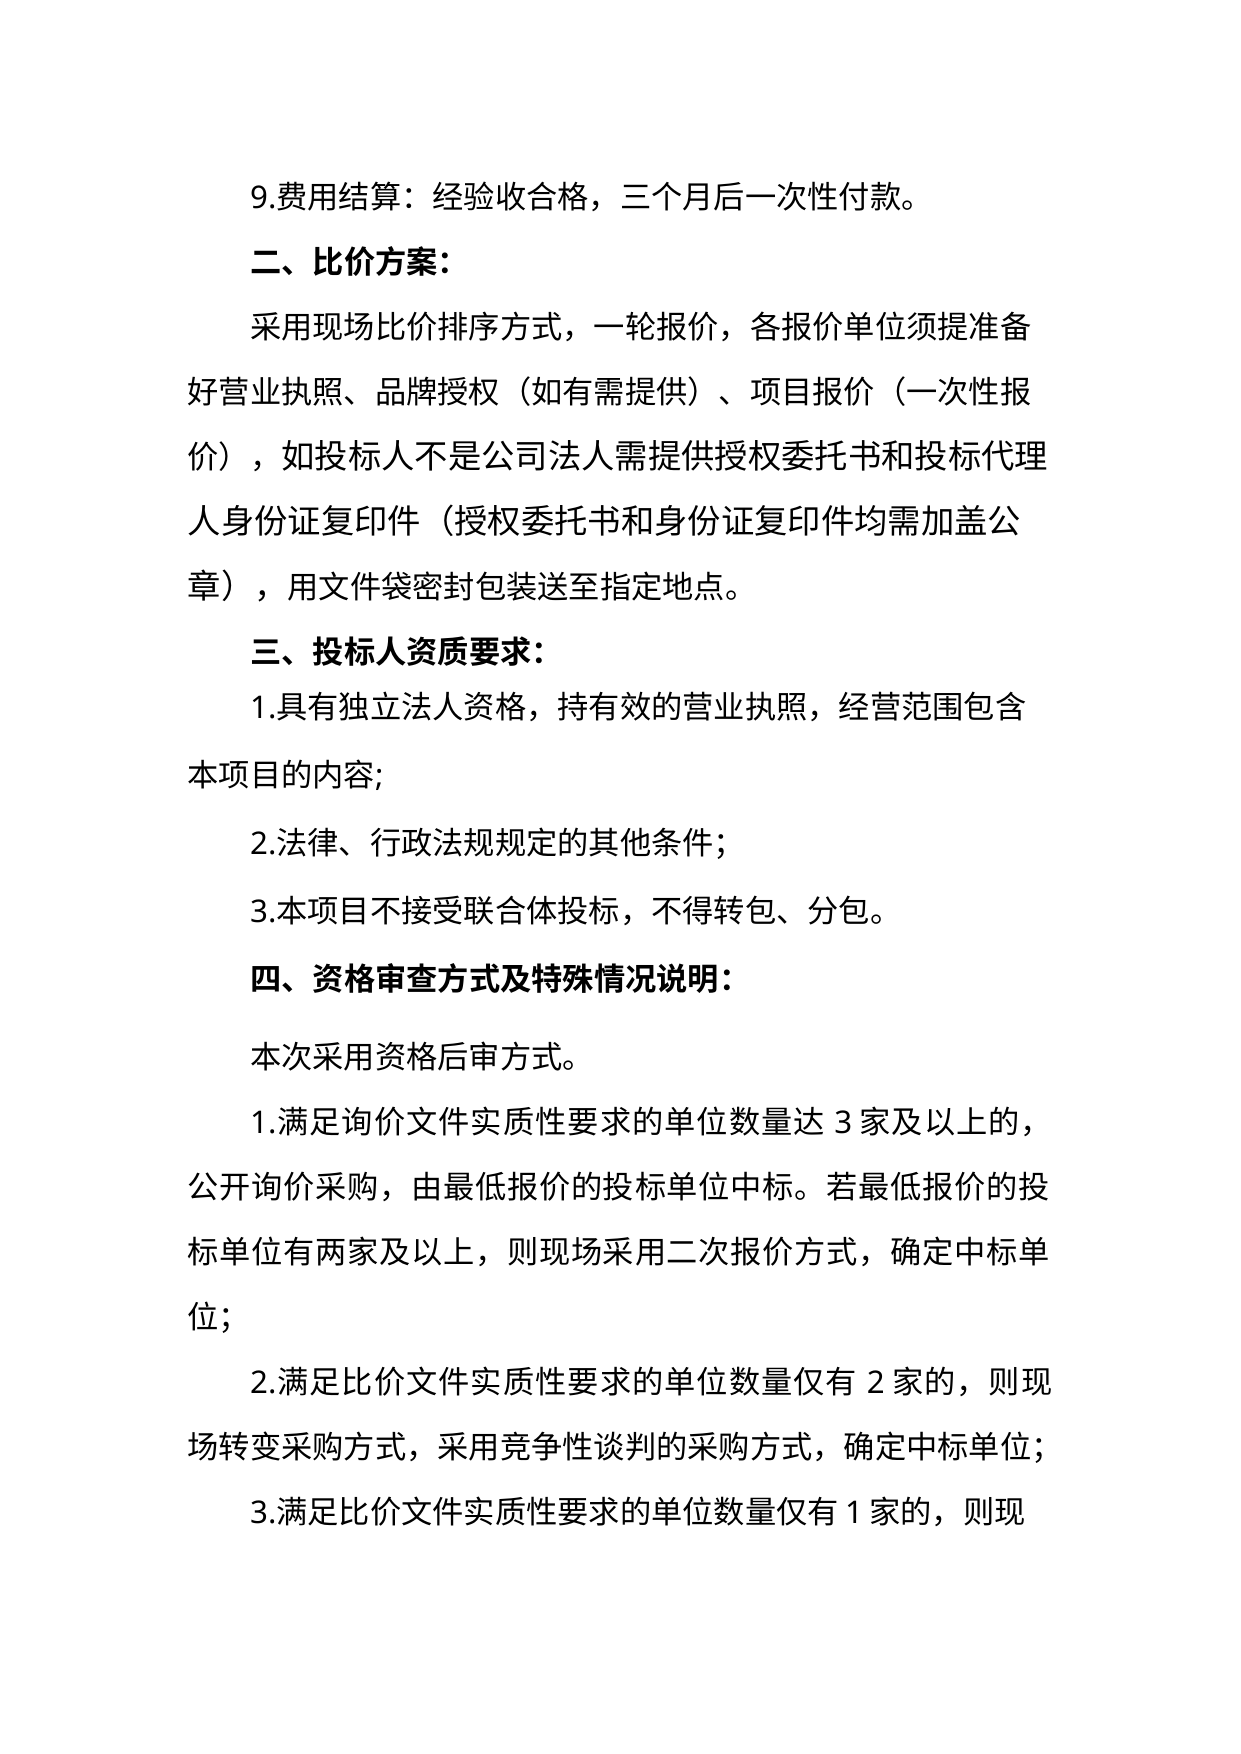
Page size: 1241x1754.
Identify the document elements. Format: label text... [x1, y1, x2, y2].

text 9.费用结算：经验收合格，三个月后一次性付款。 [187, 162, 1053, 227]
text 三、投标人资质要求： [187, 617, 1053, 682]
text 采用现场比价排序方式，一轮报价，各报价单位须提准备好营业执照、品牌授权（如有需提供）、项目报价（一次性报价），如投标人不是公司法人需提供授权委托书和投标代理人身份证复印件（授权委托书和身份证复印件均需加盖公章），用文件袋密封包装送至指定地点。 [187, 292, 1053, 617]
text 1.具有独立法人资格，持有效的营业执照，经营范围包含本项目的内容; [187, 682, 1053, 795]
text 3.本项目不接受联合体投标，不得转包、分包。 [187, 886, 1053, 932]
text 2.满足比价文件实质性要求的单位数量仅有2家的，则现场转变采购方式，采用竞争性谈判的采购方式，确定中标单位； [187, 1347, 1053, 1477]
text 本次采用资格后审方式。 [187, 1022, 1053, 1087]
text 2.法律、行政法规规定的其他条件； [187, 818, 1053, 863]
text 1.满足询价文件实质性要求的单位数量达3家及以上的，公开询价采购，由最低报价的投标单位中标。若最低报价的投标单位有两家及以上，则现场采用二次报价方式，确定中标单位； [187, 1087, 1053, 1347]
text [187, 1477, 1053, 1542]
text 二、比价方案： [187, 227, 1053, 292]
text 四、资格审查方式及特殊情况说明： [187, 954, 1053, 999]
